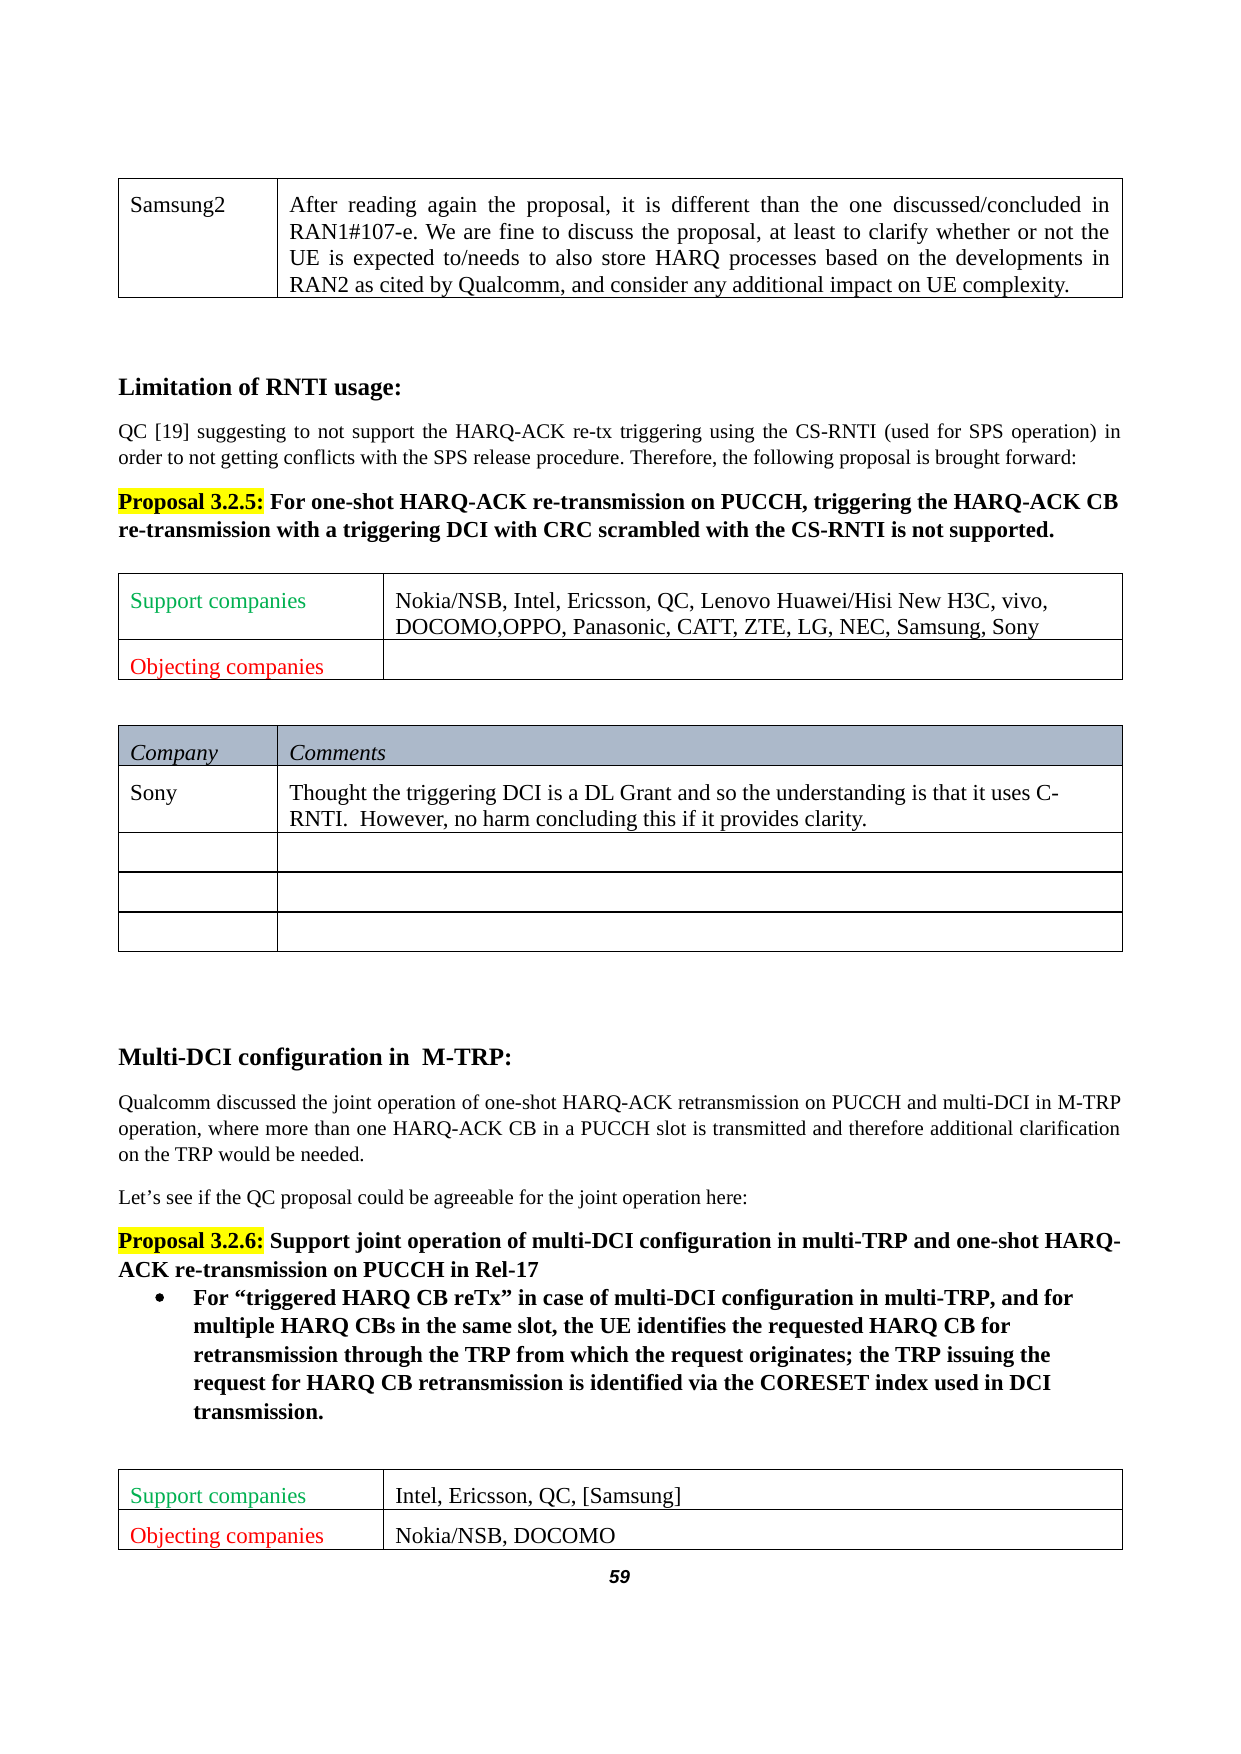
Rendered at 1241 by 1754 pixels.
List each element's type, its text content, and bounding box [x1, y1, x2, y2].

table_cell Samsung2 [119, 179, 277, 297]
table_cell Thought the triggering DCI is a DL Grant and so the understanding is that it uses C-RNTI. However, no harm concluding this if it provides clarity. [278, 766, 1122, 832]
table_header Support companies [119, 1470, 383, 1509]
table_cell Objecting companies [119, 1510, 383, 1549]
table_cell [278, 913, 1122, 951]
table_header Company [119, 726, 277, 765]
table_header Comments [278, 726, 1122, 765]
list For “triggered HARQ CB reTx” in case of multi-DCI configuration in multi-TRP, and for multiple HARQ CBs in the same slot, the UE identifies the requested HARQ CB for retransmission through the TRP from which the request originates; the TRP issuing the request for HARQ CB retransmission is identified via the CORESET index used in DCI transmission. [156, 1284, 1122, 1424]
text Let’s see if the QC proposal could be agreeable for the joint operation here: [118, 1185, 1122, 1209]
text Proposal 3.2.6: Support joint operation of multi-DCI configuration in multi-TRP and one-shot HARQ-ACK re-transmission on PUCCH in Rel-17 [118, 1227, 1122, 1282]
table_cell [119, 833, 277, 871]
text Proposal 3.2.5: For one-shot HARQ-ACK re-transmission on PUCCH, triggering the HARQ-ACK CB re-transmission with a triggering DCI with CRC scrambled with the CS-RNTI is not supported. [118, 488, 1122, 543]
table_header Intel, Ericsson, QC, [Samsung] [384, 1470, 1122, 1509]
table_cell [384, 640, 1122, 679]
table_cell Objecting companies [119, 640, 383, 679]
table_header Support companies [119, 574, 383, 639]
text Qualcomm discussed the joint operation of one-shot HARQ-ACK retransmission on PUCCH and multi-DCI in M-TRP operation, where more than one HARQ-ACK CB in a PUCCH slot is transmitted and therefore additional clarification on the TRP would be needed. [118, 1090, 1122, 1166]
table_cell [119, 873, 277, 911]
table_header Nokia/NSB, Intel, Ericsson, QC, Lenovo Huawei/Hisi New H3C, vivo, DOCOMO,OPPO, Panasonic, CATT, ZTE, LG, NEC, Samsung, Sony [384, 574, 1122, 639]
table_cell [278, 873, 1122, 911]
table_cell [119, 913, 277, 951]
text Limitation of RNTI usage: [118, 372, 1122, 400]
text QC [19] suggesting to not support the HARQ-ACK re-tx triggering using the CS-RNTI (used for SPS operation) in order to not getting conflicts with the SPS release procedure. Therefore, the following proposal is brought forward: [118, 419, 1122, 469]
table_cell [278, 833, 1122, 871]
table_cell Sony [119, 766, 277, 832]
table_cell After reading again the proposal, it is different than the one discussed/concluded in RAN1#107-e. We are fine to discuss the proposal, at least to clarify whether or not the UE is expected to/needs to also store HARQ processes based on the developments in RAN2 as cited by Qualcomm, and consider any additional impact on UE complexity. [278, 179, 1122, 297]
text Multi-DCI configuration in M-TRP: [118, 1042, 1122, 1071]
table_cell Nokia/NSB, DOCOMO [384, 1510, 1122, 1549]
